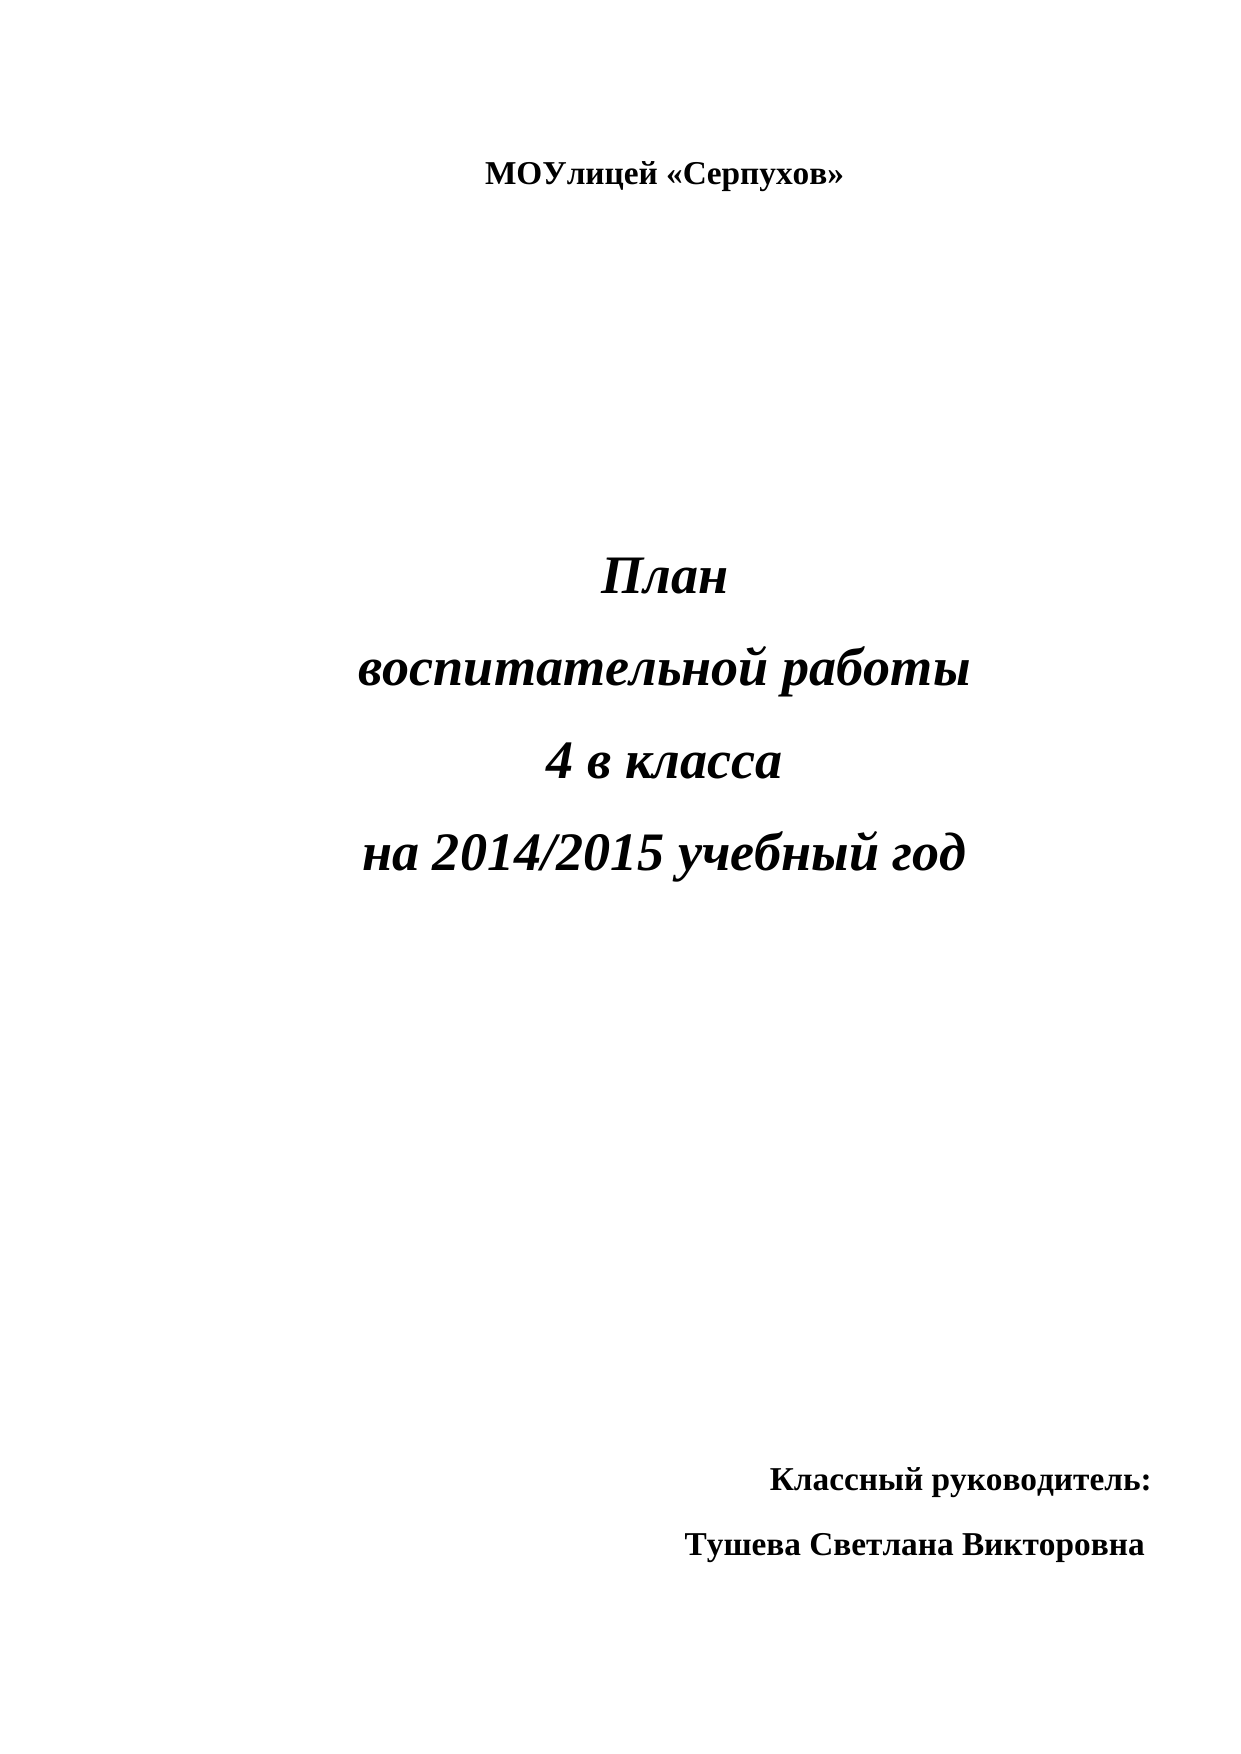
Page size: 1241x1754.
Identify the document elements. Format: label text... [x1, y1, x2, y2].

text Тушева Светлана Викторовна [177, 1524, 1152, 1562]
text воспитательной работы [177, 635, 1152, 698]
text 4 в класса [177, 728, 1152, 790]
text на 2014/2015 учебный год [177, 820, 1152, 882]
text План [177, 543, 1152, 605]
text МОУлицей «Серпухов» [177, 153, 1152, 192]
text Классный руководитель: [177, 1459, 1152, 1497]
